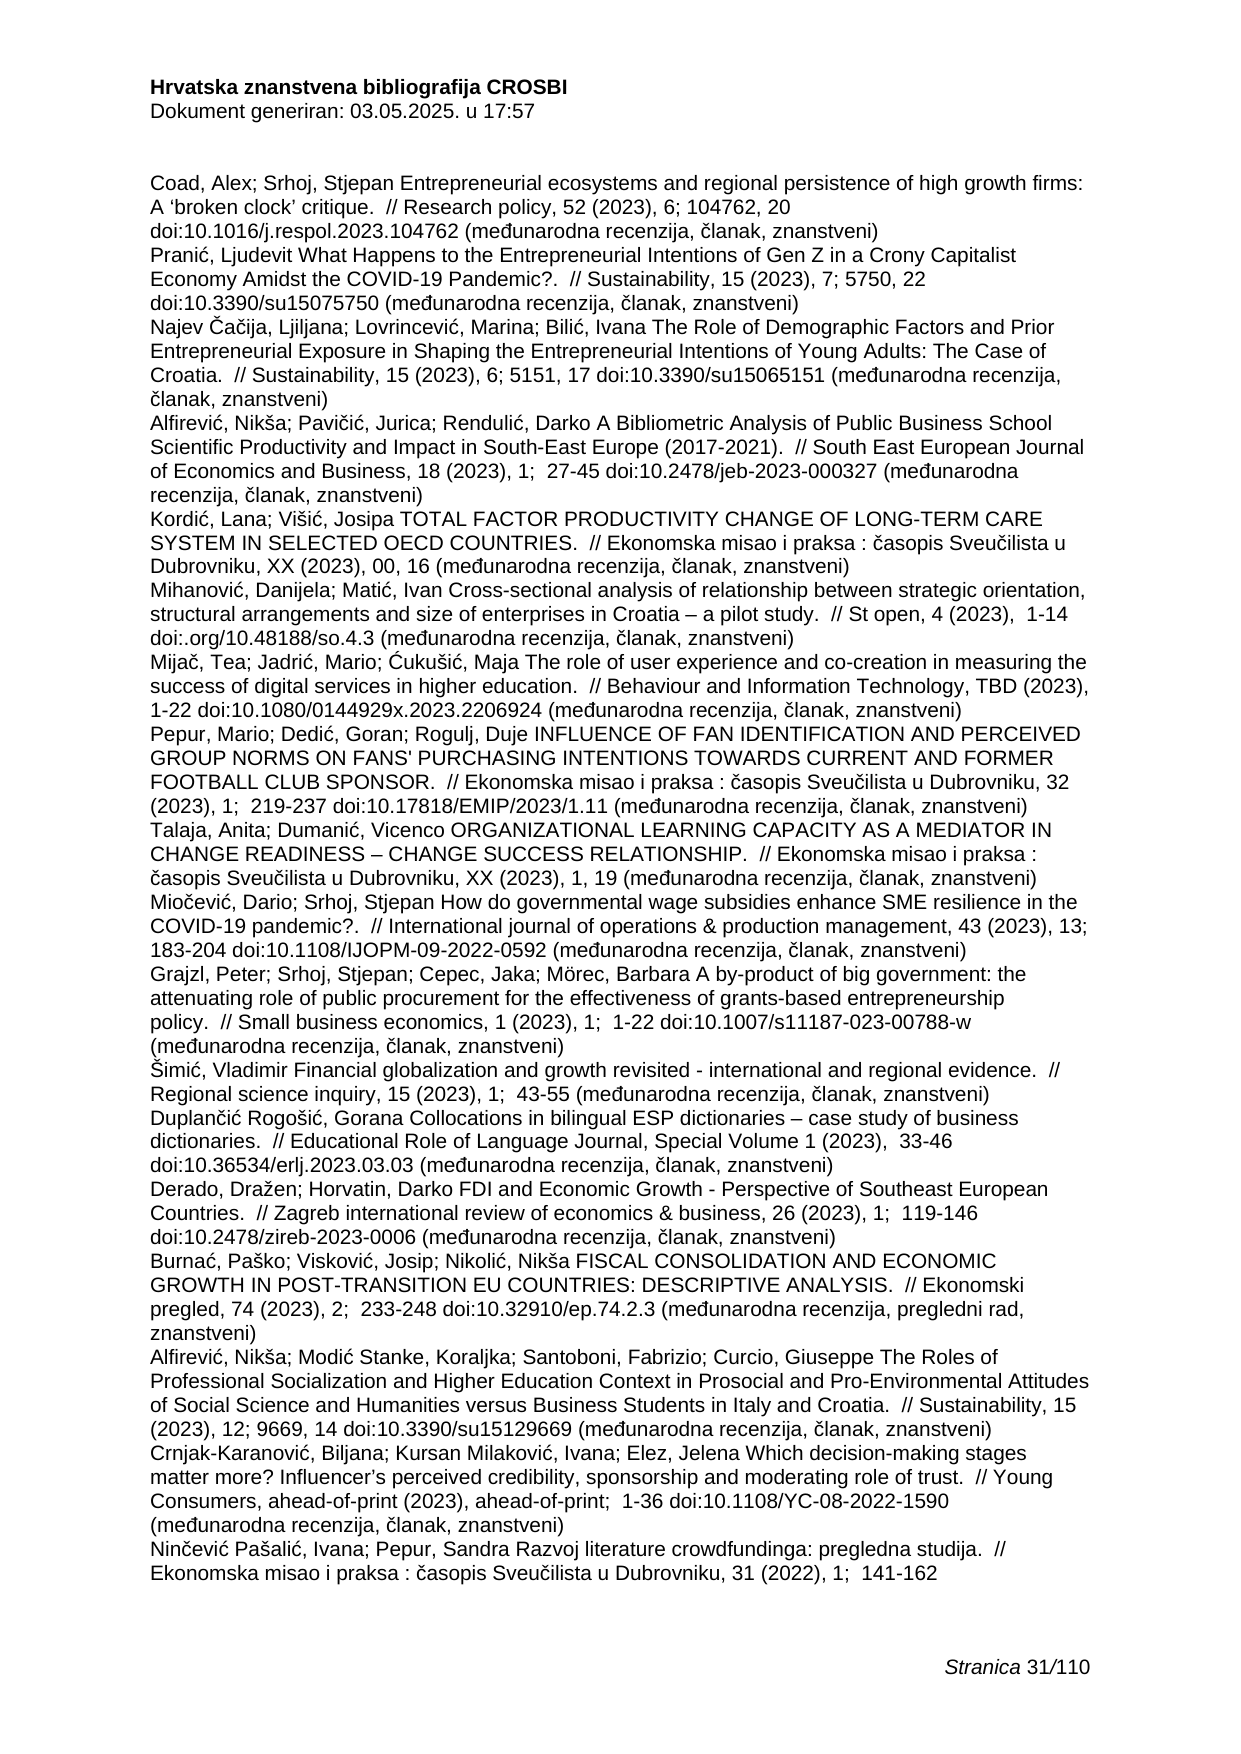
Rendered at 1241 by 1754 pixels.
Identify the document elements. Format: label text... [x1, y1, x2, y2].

text Talaja, Anita; Dumanić, Vicenco [150, 818, 1090, 890]
text Miočević, Dario; Srhoj, Stjepan [150, 890, 1090, 962]
text Šimić, Vladimir [150, 1057, 1090, 1105]
text Alfirević, Nikša; Pavičić, Jurica; Rendulić, Darko [150, 411, 1090, 506]
text Najev Čačija, Ljiljana; Lovrincević, Marina; Bilić, Ivana [150, 315, 1090, 411]
text Kordić, Lana; Višić, Josipa [150, 506, 1090, 578]
text Derado, Dražen; Horvatin, Darko [150, 1177, 1090, 1249]
text Mijač, Tea; Jadrić, Mario; Ćukušić, Maja [150, 650, 1090, 722]
text Crnjak-Karanović, Biljana; Kursan Milaković, Ivana; Elez, Jelena [150, 1441, 1090, 1537]
text Duplančić Rogošić, Gorana [150, 1105, 1090, 1177]
text Pepur, Mario; Dedić, Goran; Rogulj, Duje [150, 722, 1090, 818]
text Pranić, Ljudevit [150, 243, 1090, 315]
text Mihanović, Danijela; Matić, Ivan [150, 578, 1090, 650]
text Alfirević, Nikša; Modić Stanke, Koraljka; Santoboni, Fabrizio; Curcio, Giuseppe [150, 1345, 1090, 1441]
text Grajzl, Peter; Srhoj, Stjepan; Cepec, Jaka; Mörec, Barbara [150, 962, 1090, 1057]
text Coad, Alex; Srhoj, Stjepan [150, 171, 1090, 243]
text Burnać, Paško; Visković, Josip; Nikolić, Nikša [150, 1249, 1090, 1345]
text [150, 1537, 1090, 1584]
